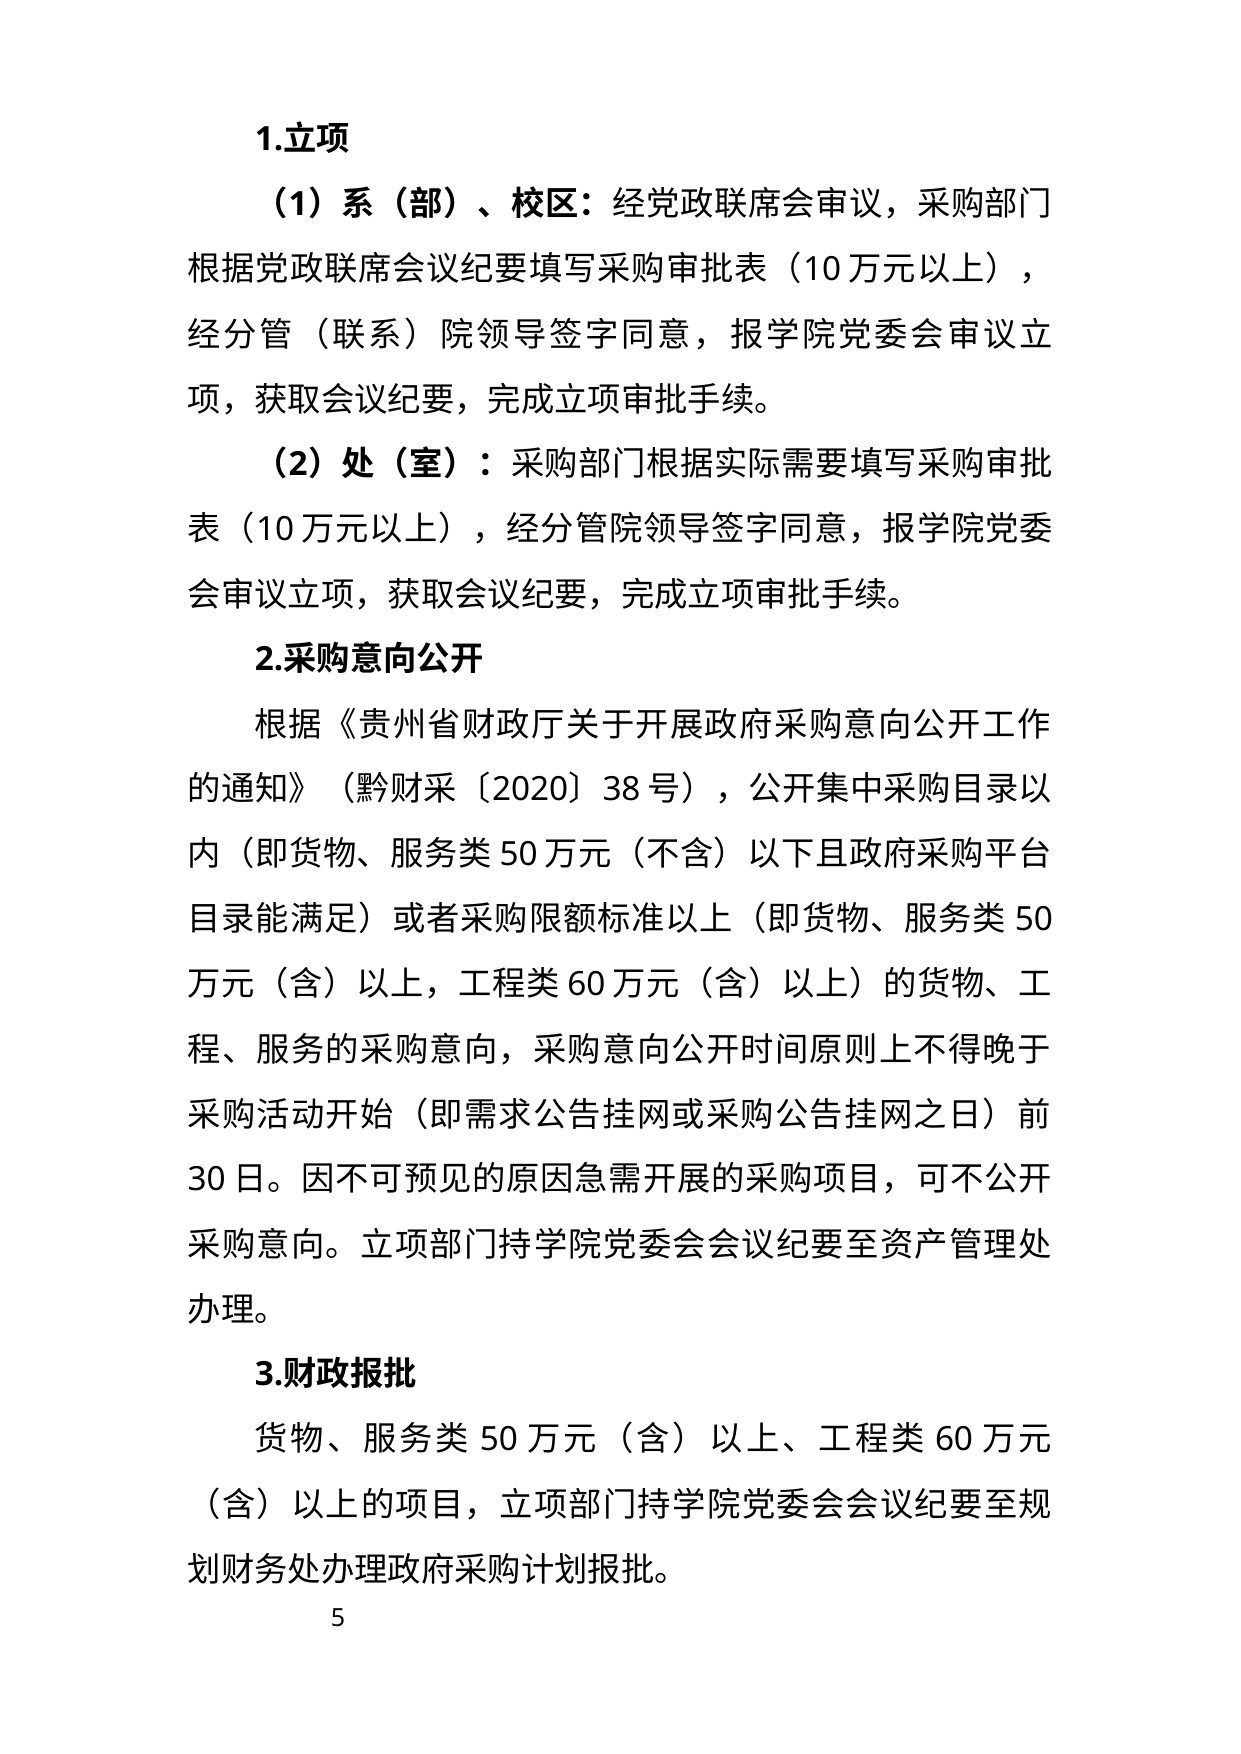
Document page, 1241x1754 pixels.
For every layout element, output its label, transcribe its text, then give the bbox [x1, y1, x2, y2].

text （2）处（室）：采购部门根据实际需要填写采购审批表（10万元以上），经分管院领导签字同意，报学院党委会审议立项，获取会议纪要，完成立项审批手续。 [187, 429, 1053, 624]
text 2.采购意向公开 [187, 624, 1053, 689]
text （1）系（部）、校区：经党政联席会审议，采购部门根据党政联席会议纪要填写采购审批表（10万元以上），经分管（联系）院领导签字同意，报学院党委会审议立项，获取会议纪要，完成立项审批手续。 [187, 169, 1053, 429]
list 3.财政报批 [187, 1339, 1053, 1404]
text 根据《贵州省财政厅关于开展政府采购意向公开工作的通知》（黔财采〔2020〕38号），公开集中采购目录以内（即货物、服务类50万元（不含）以下且政府采购平台目录能满足）或者采购限额标准以上（即货物、服务类50万元（含）以上，工程类60万元（含）以上）的货物、工程、服务的采购意向，采购意向公开时间原则上不得晚于采购活动开始（即需求公告挂网或采购公告挂网之日）前30日。因不可预见的原因急需开展的采购项目，可不公开采购意向。立项部门持学院党委会会议纪要至资产管理处办理。 [187, 689, 1053, 1339]
text 1.立项 [187, 104, 1053, 169]
list 货物、服务类50万元（含）以上、工程类60万元（含）以上的项目，立项部门持学院党委会会议纪要至规划财务处办理政府采购计划报批。 [187, 1404, 1053, 1599]
